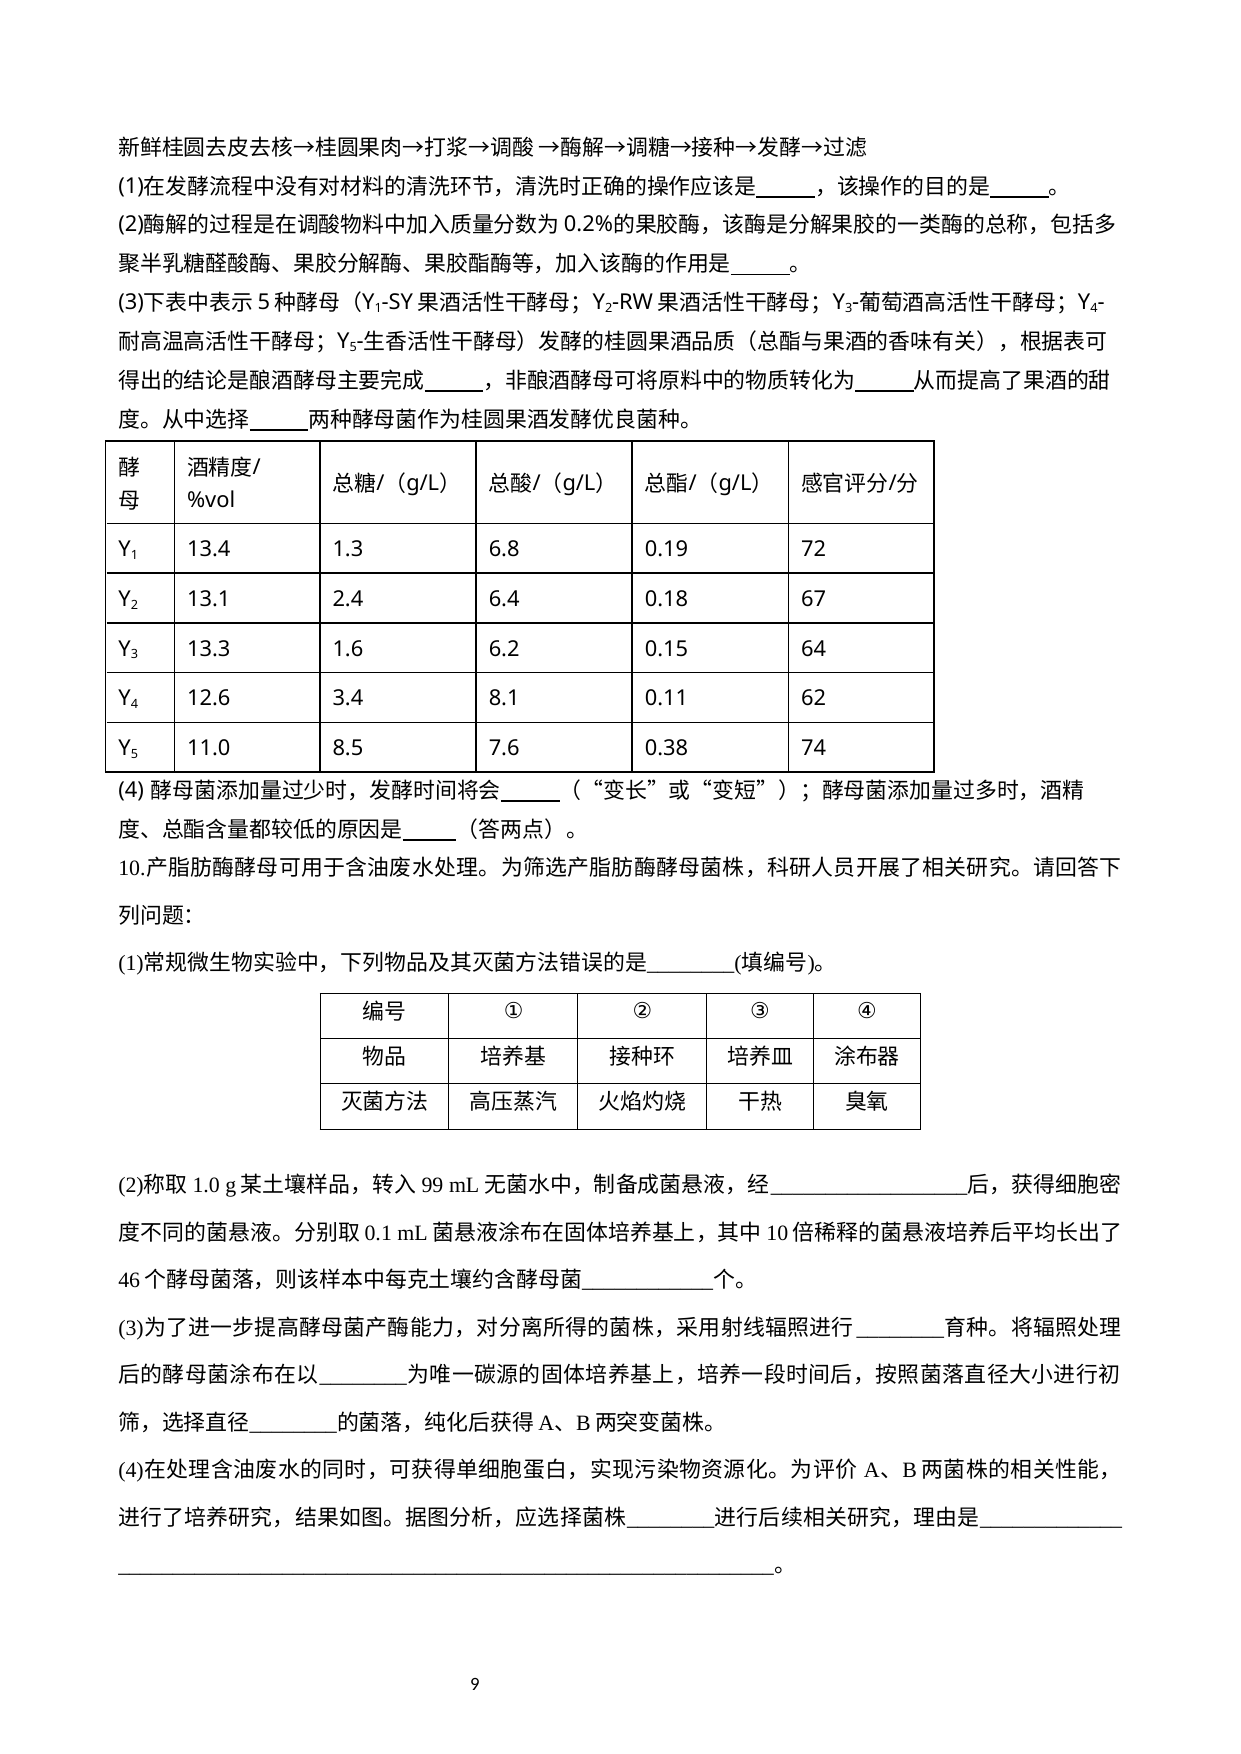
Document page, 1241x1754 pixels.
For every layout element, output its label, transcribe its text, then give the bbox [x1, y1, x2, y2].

table_cell 物品 [321, 1039, 448, 1083]
table_cell Y3 [106, 623, 174, 672]
table_cell 8.5 [321, 723, 475, 771]
table_header 总酯/（g/L） [633, 442, 788, 523]
text (2)称取1.0 g某土壤样品，转入99 mL无菌水中，制备成菌悬液，经__________________后，获得细胞密度不同的菌悬液。分别取0.1 mL菌悬液涂布在固体培养基上，其中10倍稀释的菌悬液培养后平均长出了46个酵母菌落，则该样本中每克土壤约含酵母菌____________个。 [118, 1167, 1122, 1294]
table_header ④ [814, 994, 920, 1038]
table_cell Y5 [106, 723, 174, 771]
table_cell 13.3 [175, 624, 319, 672]
table_header 编号 [321, 994, 448, 1038]
list 酵母菌添加量过少时，发酵时间将会 （“变长”或“变短”）；酵母菌添加量过多时，酒精度、总酯含量都较低的原因是 （答两点）。 [118, 773, 1122, 844]
text (1)在发酵流程中没有对材料的清洗环节，清洗时正确的操作应该是 ，该操作的目的是 。 [118, 168, 1122, 201]
text 10.产脂肪酶酵母可用于含油废水处理。为筛选产脂肪酶酵母菌株，科研人员开展了相关研究。请回答下列问题： [118, 850, 1122, 929]
table_header ① [449, 994, 577, 1038]
text (2)酶解的过程是在调酸物料中加入质量分数为0.2%的果胶酶，该酶是分解果胶的一类酶的总称，包括多聚半乳糖醛酸酶、果胶分解酶、果胶酯酶等，加入该酶的作用是 。 [118, 207, 1122, 278]
table_cell 火焰灼烧 [578, 1084, 706, 1128]
table_cell 0.15 [633, 624, 788, 672]
table_cell 0.38 [633, 723, 788, 771]
table_header ③ [707, 994, 813, 1038]
table_header 总酸/（g/L） [477, 442, 631, 523]
table_cell 培养皿 [707, 1039, 813, 1083]
table_cell 高压蒸汽 [449, 1084, 577, 1128]
table_cell Y2 [106, 573, 174, 622]
table_header 酒精度/%vol [175, 442, 319, 523]
table_cell 灭菌方法 [321, 1084, 448, 1128]
table_cell 13.4 [175, 524, 319, 572]
text (3)为了进一步提高酵母菌产酶能力，对分离所得的菌株，采用射线辐照进行________育种。将辐照处理后的酵母菌涂布在以________为唯一碳源的固体培养基上，培养一段时间后，按照菌落直径大小进行初筛，选择直径________的菌落，纯化后获得A、B两突变菌株。 [118, 1310, 1122, 1436]
table_cell 涂布器 [814, 1039, 920, 1083]
text 新鲜桂圆去皮去核→桂圆果肉→打浆→调酸 →酶解→调糖→接种→发酵→过滤 [118, 129, 1122, 162]
table_cell 0.18 [633, 574, 788, 622]
table_cell 8.1 [477, 673, 631, 721]
table_header ② [578, 994, 706, 1038]
table_cell 11.0 [175, 723, 319, 771]
table_cell 64 [789, 624, 933, 672]
table_cell 2.4 [321, 574, 475, 622]
table_cell 培养基 [449, 1039, 577, 1083]
table_cell Y4 [106, 673, 174, 721]
table_header 酵母 [106, 442, 174, 523]
table_cell 12.6 [175, 673, 319, 721]
table_cell 0.19 [633, 524, 788, 572]
table_cell 6.2 [477, 624, 631, 672]
table_cell 1.3 [321, 524, 475, 572]
table_cell 72 [789, 524, 933, 572]
table_cell Y1 [106, 524, 174, 572]
table_cell 臭氧 [814, 1084, 920, 1128]
table_cell 接种环 [578, 1039, 706, 1083]
table_cell 1.6 [321, 624, 475, 672]
table_cell 干热 [707, 1084, 813, 1128]
table_header 总糖/（g/L） [321, 442, 475, 523]
table_cell 7.6 [477, 723, 631, 771]
text (3)下表中表示5种酵母（Y1-SY果酒活性干酵母；Y2-RW果酒活性干酵母；Y3-葡萄酒高活性干酵母；Y4-耐高温高活性干酵母；Y5-生香活性干酵母）发酵的桂圆果酒品质（总酯与果酒的香味有关），根据表可得出的结论是酿酒酵母主要完成 ，非酿酒酵母可将原料中的物质转化为 从而提高了果酒的甜度。从中选择 两种酵母菌作为桂圆果酒发酵优良菌种。 [118, 285, 1122, 434]
text (4)在处理含油废水的同时，可获得单细胞蛋白，实现污染物资源化。为评价A、B两菌株的相关性能，进行了培养研究，结果如图。据图分析，应选择菌株________进行后续相关研究，理由是_________________________________________________________________________。 [118, 1452, 1122, 1579]
table_cell 74 [789, 723, 933, 771]
table_header 感官评分/分 [789, 442, 933, 523]
table_cell 13.1 [175, 574, 319, 622]
table_cell 6.4 [477, 574, 631, 622]
table_cell 62 [789, 673, 933, 721]
table_cell 67 [789, 574, 933, 622]
table_cell 6.8 [477, 524, 631, 572]
table_cell 0.11 [633, 673, 788, 721]
table_cell 3.4 [321, 673, 475, 721]
text (1)常规微生物实验中，下列物品及其灭菌方法错误的是________(填编号)。 [118, 945, 1122, 977]
